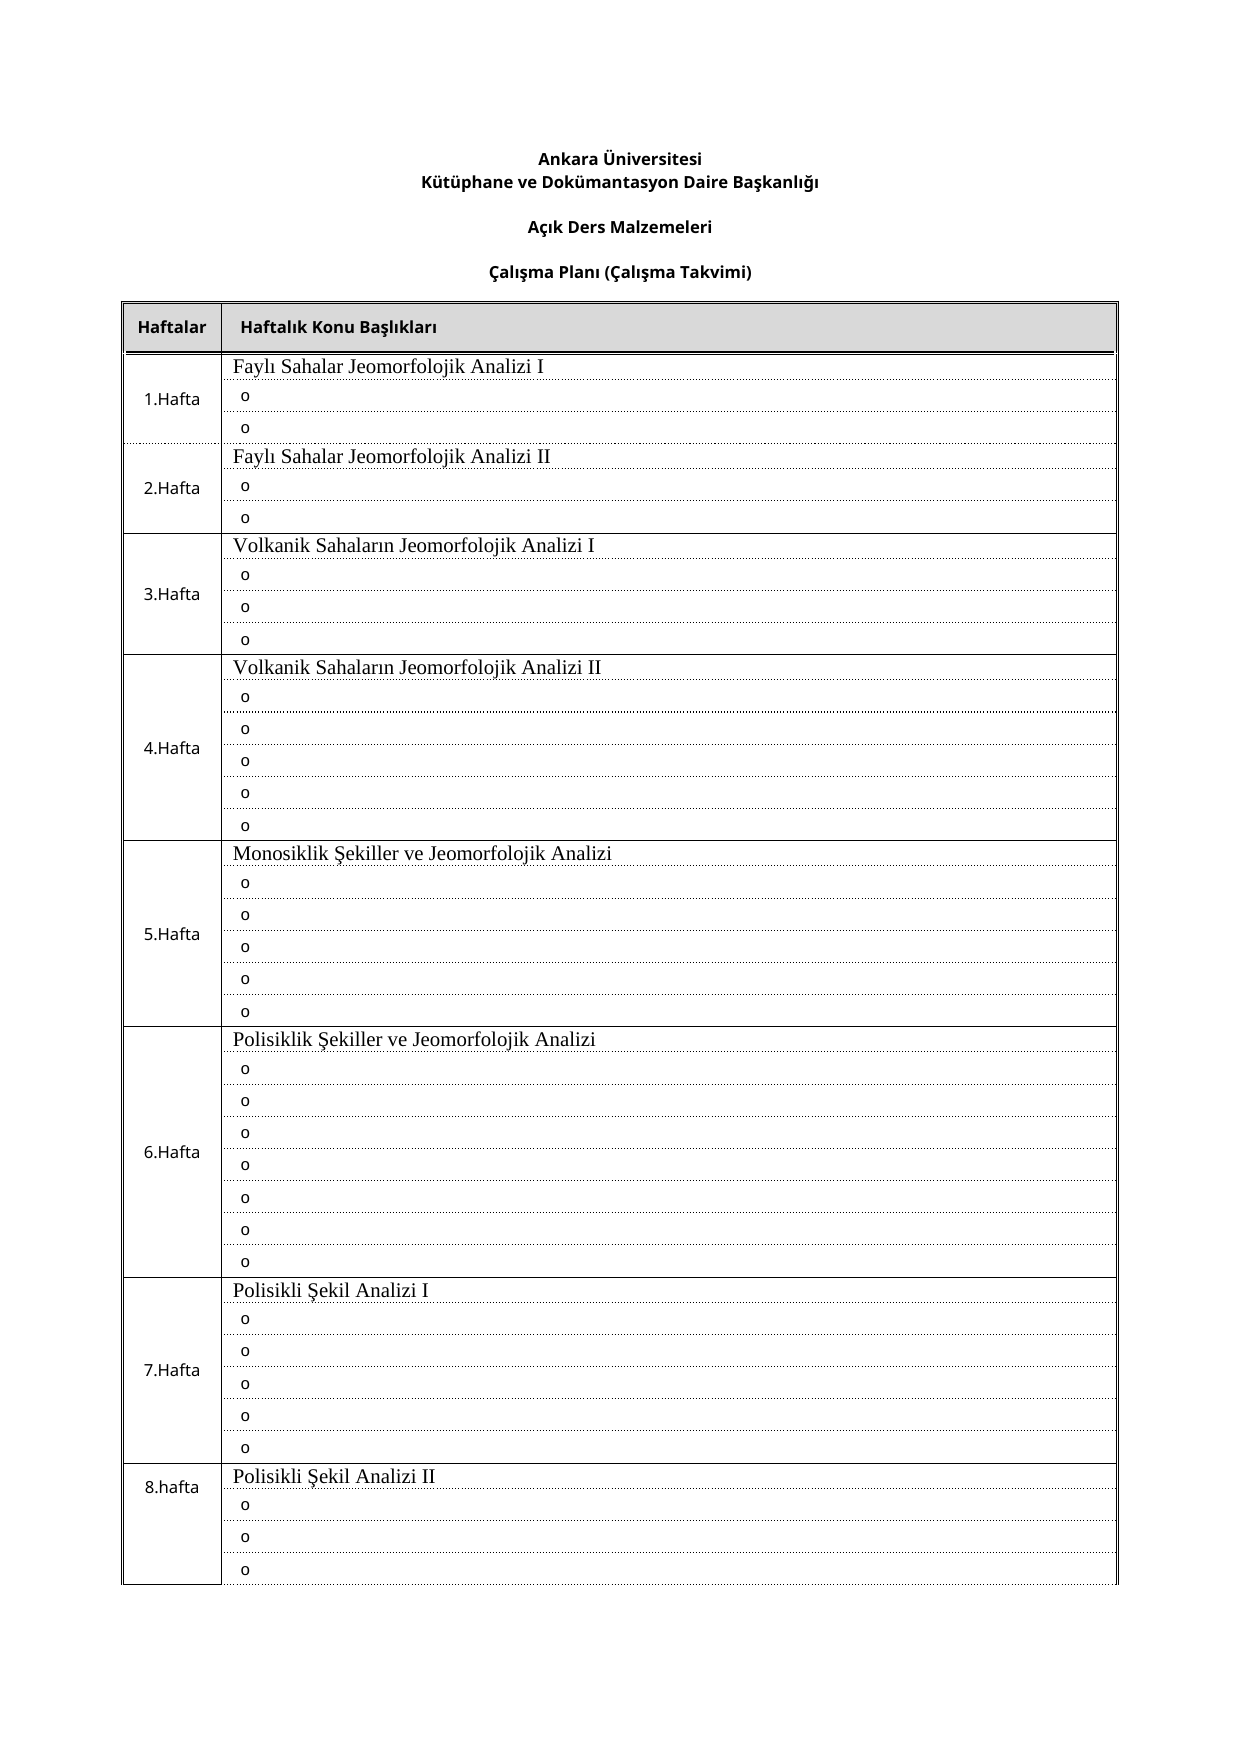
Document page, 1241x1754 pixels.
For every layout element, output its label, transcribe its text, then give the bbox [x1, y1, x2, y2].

table_cell [222, 1051, 1116, 1083]
table_cell [222, 679, 1116, 711]
table_cell Faylı Sahalar Jeomorfolojik Analizi II [222, 443, 1116, 468]
table_cell [222, 711, 1116, 743]
table_cell Volkanik Sahaların Jeomorfolojik Analizi II [222, 655, 1116, 679]
table_cell [222, 1084, 1116, 1116]
table_cell [222, 1552, 1116, 1584]
table_cell [222, 411, 1116, 443]
table_cell 4.Hafta [124, 655, 221, 840]
table_cell [222, 1430, 1116, 1463]
table_cell [222, 1148, 1116, 1180]
text Ankara Üniversitesi [148, 148, 1093, 170]
table_cell 6.Hafta [124, 1027, 221, 1277]
table_cell 5.Hafta [124, 841, 221, 1026]
table_cell Faylı Sahalar Jeomorfolojik Analizi I [222, 351, 1116, 378]
table_cell [222, 1244, 1116, 1277]
table_header Haftalık Konu Başlıkları [222, 304, 1116, 351]
table_cell [222, 622, 1116, 654]
table_cell Polisikli Şekil Analizi II [222, 1464, 1116, 1488]
table_cell [222, 500, 1116, 532]
table_cell [222, 994, 1116, 1026]
table_cell [222, 808, 1116, 840]
table_cell [222, 590, 1116, 622]
table_cell [222, 1398, 1116, 1430]
table_cell [222, 776, 1116, 808]
table_cell Polisiklik Şekiller ve Jeomorfolojik Analizi [222, 1027, 1116, 1051]
table_cell [222, 1302, 1116, 1334]
table_cell [222, 1366, 1116, 1398]
table_cell Monosiklik Şekiller ve Jeomorfolojik Analizi [222, 841, 1116, 865]
table_cell [222, 744, 1116, 776]
table_cell [222, 1212, 1116, 1244]
table_cell [222, 1488, 1116, 1520]
table_cell 7.Hafta [124, 1278, 221, 1463]
table_cell [222, 898, 1116, 929]
table_cell [222, 1334, 1116, 1366]
table_cell 2.Hafta [124, 443, 221, 532]
table_cell [222, 865, 1116, 897]
text Açık Ders Malzemeleri [148, 216, 1093, 238]
table_cell [222, 930, 1116, 962]
table_cell [222, 379, 1116, 411]
table_cell [222, 558, 1116, 590]
table_cell [222, 962, 1116, 994]
table_header Haftalar [124, 304, 221, 351]
table_cell 8.hafta [124, 1464, 221, 1584]
table_cell 1.Hafta [124, 351, 221, 443]
table_cell [222, 1116, 1116, 1148]
table_cell Polisikli Şekil Analizi I [222, 1278, 1116, 1302]
table_cell [222, 1520, 1116, 1552]
table_cell Volkanik Sahaların Jeomorfolojik Analizi I [222, 534, 1116, 557]
subtitle Çalışma Planı (Çalışma Takvimi) [148, 261, 1093, 284]
table_cell [222, 1180, 1116, 1212]
text Kütüphane ve Dokümantasyon Daire Başkanlığı [148, 170, 1093, 193]
table_cell 3.Hafta [124, 534, 221, 654]
table_cell [222, 468, 1116, 500]
